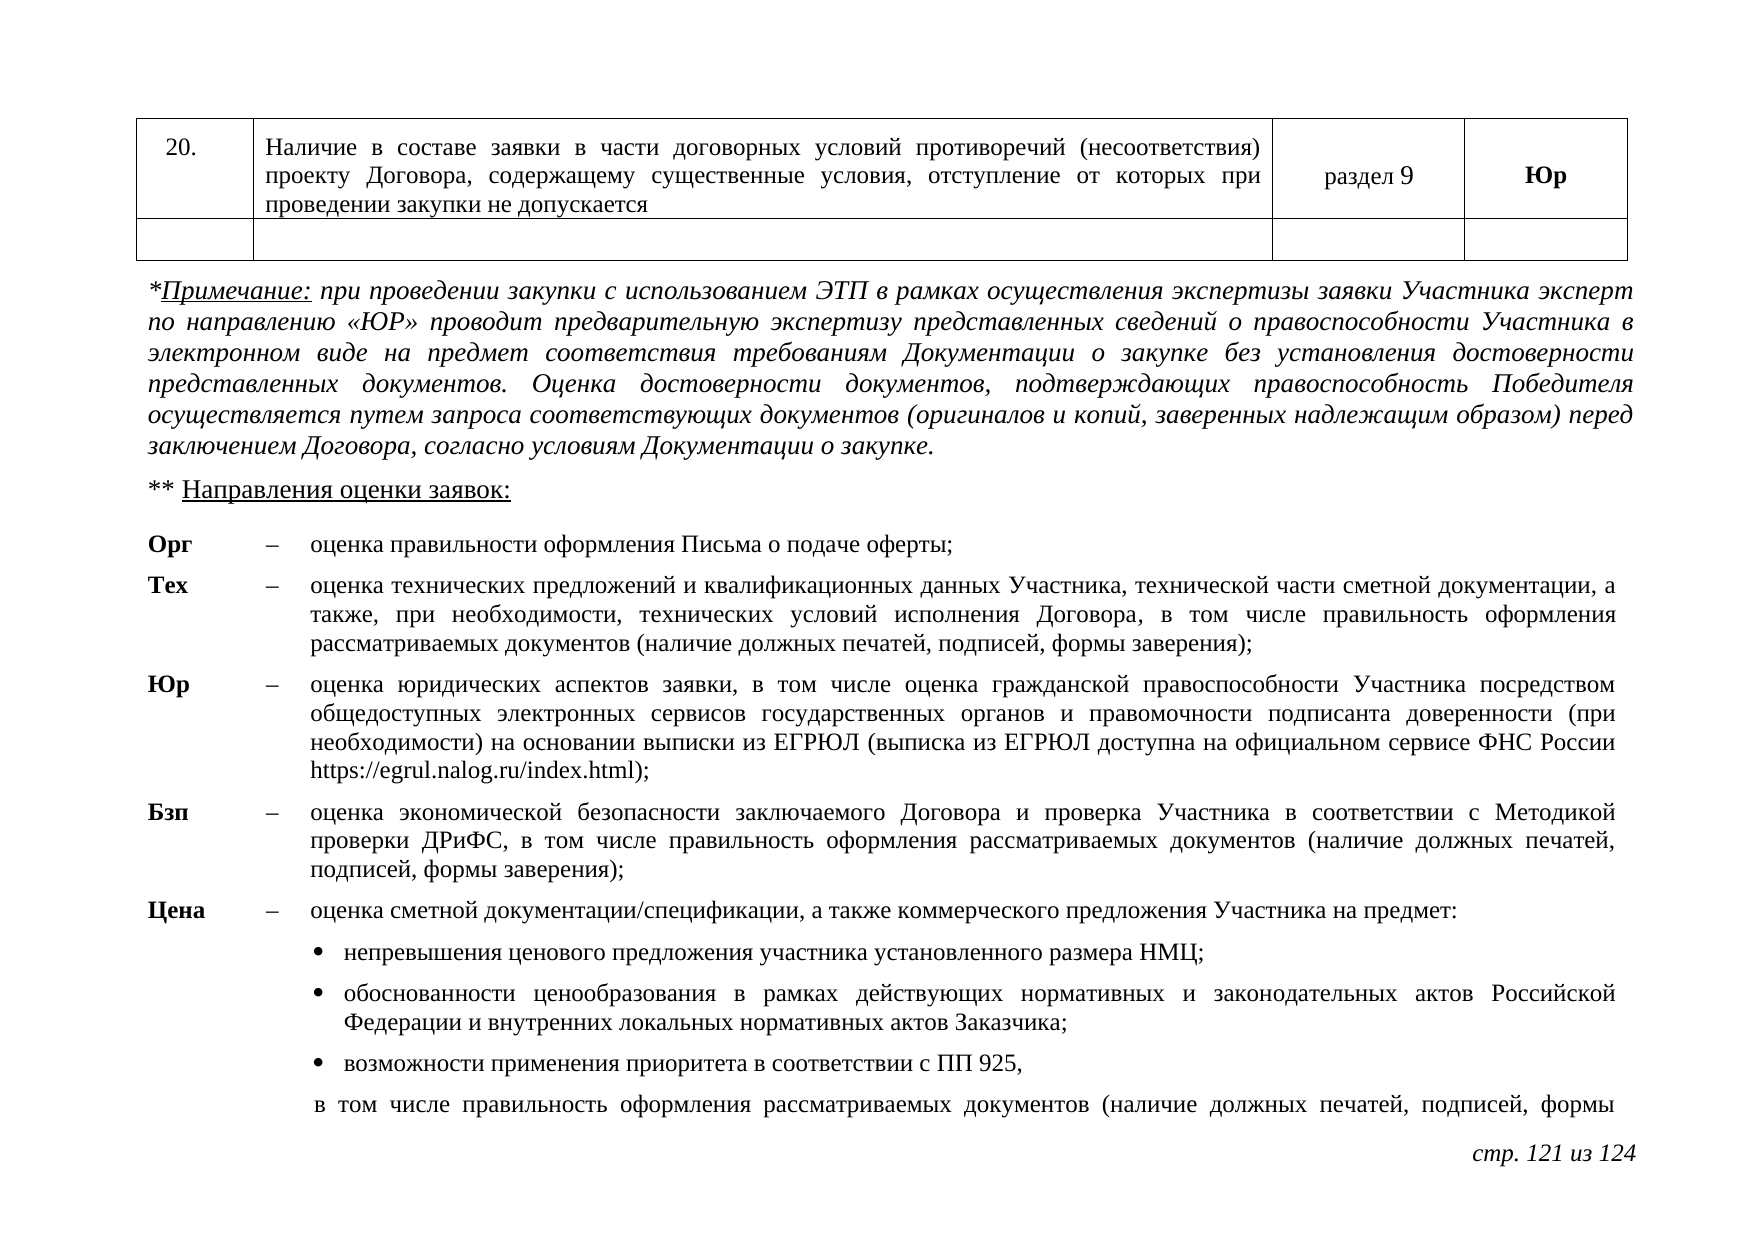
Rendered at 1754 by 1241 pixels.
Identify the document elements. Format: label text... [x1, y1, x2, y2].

table_cell [254, 219, 1272, 260]
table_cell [299, 883, 1628, 1118]
table_cell [1465, 219, 1627, 260]
table_header Орг [136, 517, 254, 558]
text ** Направления оценки заявок: [148, 473, 1636, 504]
table_cell Тех [136, 558, 254, 657]
table_cell Юр [136, 657, 254, 784]
table_header – [255, 517, 299, 558]
text *Примечание: при проведении закупки с использованием ЭТП в рамках осуществления экспертизы заявки Участника эксперт по направлению «ЮР» проводит предварительную экспертизу представленных сведений о правоспособности Участника в электронном виде на предмет соответствия требованиям Документации о закупке без установления достоверности представленных документов. Оценка достоверности документов, подтверждающих правоспособность Победителя осуществляется путем запроса соответствующих документов (оригиналов и копий, заверенных надлежащим образом) перед заключением Договора, согласно условиям Документации о закупке. [148, 274, 1636, 461]
table_cell – [255, 883, 299, 1118]
table_cell [137, 119, 253, 218]
table_cell [1273, 219, 1464, 260]
table_cell оценка экономической безопасности заключаемого Договора и проверка Участника в соответствии с Методикой проверки ДРиФС, в том числе правильность оформления рассматриваемых документов (наличие должных печатей, подписей, формы заверения); [299, 784, 1628, 883]
table_cell оценка технических предложений и квалификационных данных Участника, технической части сметной документации, а также, при необходимости, технических условий исполнения Договора, в том числе правильность оформления рассматриваемых документов (наличие должных печатей, подписей, формы заверения); [299, 558, 1628, 657]
table_cell Цена [136, 883, 254, 1118]
table_cell – [255, 784, 299, 883]
table_cell оценка юридических аспектов заявки, в том числе оценка гражданской правоспособности Участника посредством общедоступных электронных сервисов государственных органов и правомочности подписанта доверенности (при необходимости) на основании выписки из ЕГРЮЛ (выписка из ЕГРЮЛ доступна на официальном сервисе ФНС России https://egrul.nalog.ru/index.html); [299, 657, 1628, 784]
table_cell – [255, 657, 299, 784]
table_cell раздел 9 [1273, 119, 1464, 218]
table_header оценка правильности оформления Письма о подаче оферты; [299, 517, 1628, 558]
table_cell Юр [1465, 119, 1627, 218]
table_cell Бзп [136, 784, 254, 883]
table_cell [137, 219, 253, 260]
table_cell – [255, 558, 299, 657]
table_cell Наличие в составе заявки в части договорных условий противоречий (несоответствия) проекту Договора, содержащему существенные условия, отступление от которых при проведении закупки не допускается [254, 119, 1272, 218]
